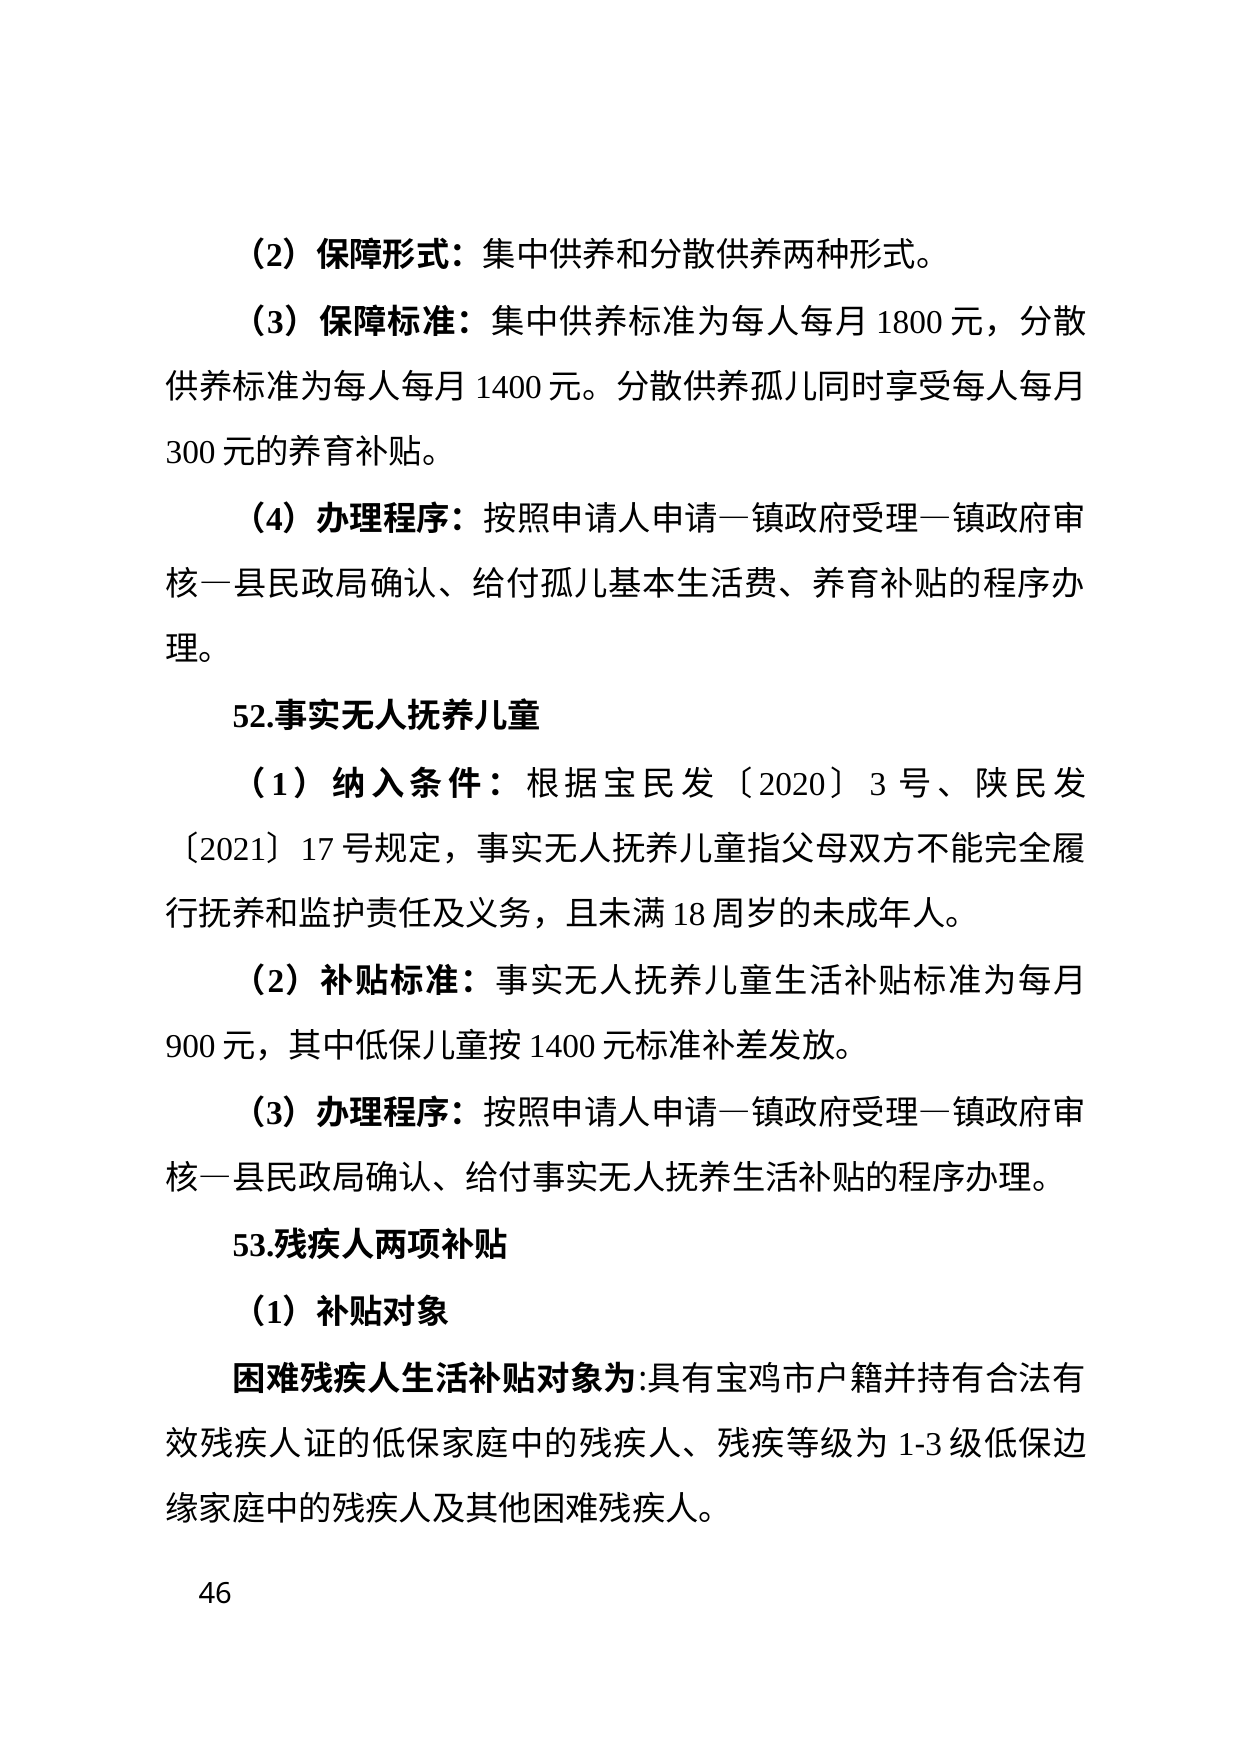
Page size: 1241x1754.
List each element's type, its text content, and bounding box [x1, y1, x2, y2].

list （1）纳入条件：根据宝民发〔2020〕3号、陕民发〔2021〕17号规定，事实无人抚养儿童指父母双方不能完全履行抚养和监护责任及义务，且未满18周岁的未成年人。 [157, 748, 1095, 945]
list （4）办理程序：按照申请人申请—镇政府受理—镇政府审核—县民政局确认、给付孤儿基本生活费、养育补贴的程序办理。 [157, 484, 1095, 681]
list （1）补贴对象 [157, 1276, 1095, 1343]
text （2）补贴标准：事实无人抚养儿童生活补贴标准为每月900元，其中低保儿童按1400元标准补差发放。 [157, 945, 1095, 1077]
list 52.事实无人抚养儿童 [157, 681, 1095, 748]
list 困难残疾人生活补贴对象为:具有宝鸡市户籍并持有合法有效残疾人证的低保家庭中的残疾人、残疾等级为1-3级低保边缘家庭中的残疾人及其他困难残疾人。 [157, 1343, 1095, 1540]
list （3）保障标准：集中供养标准为每人每月1800元，分散供养标准为每人每月1400元。分散供养孤儿同时享受每人每月300元的养育补贴。 [157, 287, 1095, 484]
text 53.残疾人两项补贴 [157, 1209, 1095, 1276]
list （2）保障形式：集中供养和分散供养两种形式。 [157, 219, 1095, 287]
text （3）办理程序：按照申请人申请—镇政府受理—镇政府审核—县民政局确认、给付事实无人抚养生活补贴的程序办理。 [157, 1077, 1095, 1209]
